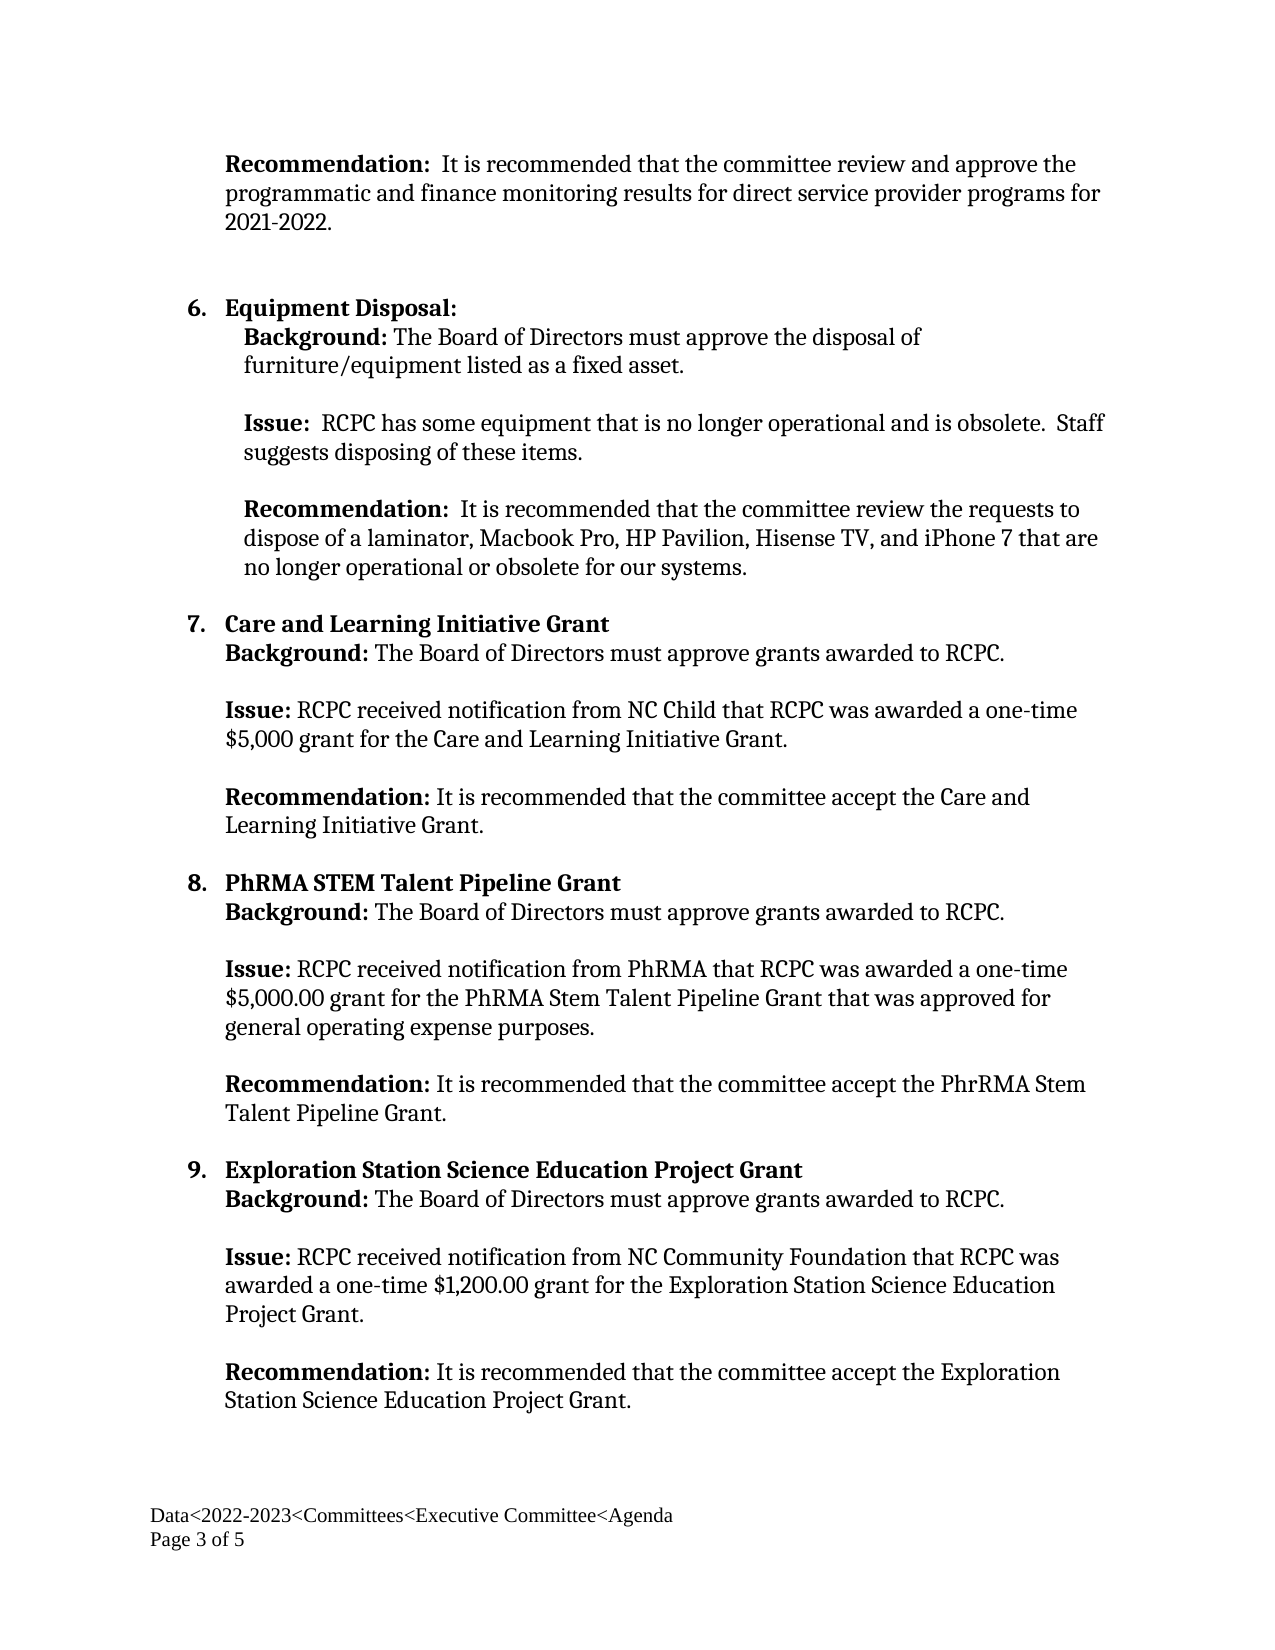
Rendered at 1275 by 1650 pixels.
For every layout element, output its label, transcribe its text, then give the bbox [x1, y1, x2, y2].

list Issue: RCPC received notification from PhRMA that RCPC was awarded a one-time $5,000.00 grant for the PhRMA Stem Talent Pipeline Grant that was approved for general operating expense purposes. [225, 955, 1125, 1041]
list Recommendation: It is recommended that the committee review the requests to dispose of a laminator, Macbook Pro, HP Pavilion, Hisense TV, and iPhone 7 that are no longer operational or obsolete for our systems. [244, 495, 1125, 581]
list PhRMA STEM Talent Pipeline Grant [187, 869, 1125, 897]
list Care and Learning Initiative Grant [187, 610, 1125, 639]
list Background: The Board of Directors must approve grants awarded to RCPC. [225, 639, 1125, 667]
list Recommendation: It is recommended that the committee accept the PhrRMA Stem Talent Pipeline Grant. [225, 1070, 1125, 1127]
list Issue: RCPC received notification from NC Child that RCPC was awarded a one-time $5,000 grant for the Care and Learning Initiative Grant. [225, 696, 1125, 754]
list Background: The Board of Directors must approve the disposal of furniture/equipment listed as a fixed asset. [244, 322, 1125, 380]
list Recommendation: It is recommended that the committee accept the Care and Learning Initiative Grant. [225, 782, 1125, 840]
list Exploration Station Science Education Project Grant [187, 1156, 1125, 1185]
list Issue: RCPC has some equipment that is no longer operational and is obsolete. Staff suggests disposing of these items. [244, 409, 1125, 466]
list Issue: RCPC received notification from NC Community Foundation that RCPC was awarded a one-time $1,200.00 grant for the Exploration Station Science Education Project Grant. [225, 1242, 1125, 1329]
list Equipment Disposal: [187, 294, 1125, 322]
list Background: The Board of Directors must approve grants awarded to RCPC. [225, 897, 1125, 926]
list Recommendation: It is recommended that the committee accept the Exploration Station Science Education Project Grant. [225, 1357, 1125, 1415]
list Background: The Board of Directors must approve grants awarded to RCPC. [225, 1185, 1125, 1214]
text Recommendation: It is recommended that the committee review and approve the programmatic and finance monitoring results for direct service provider programs for 2021-2022. [225, 150, 1125, 236]
